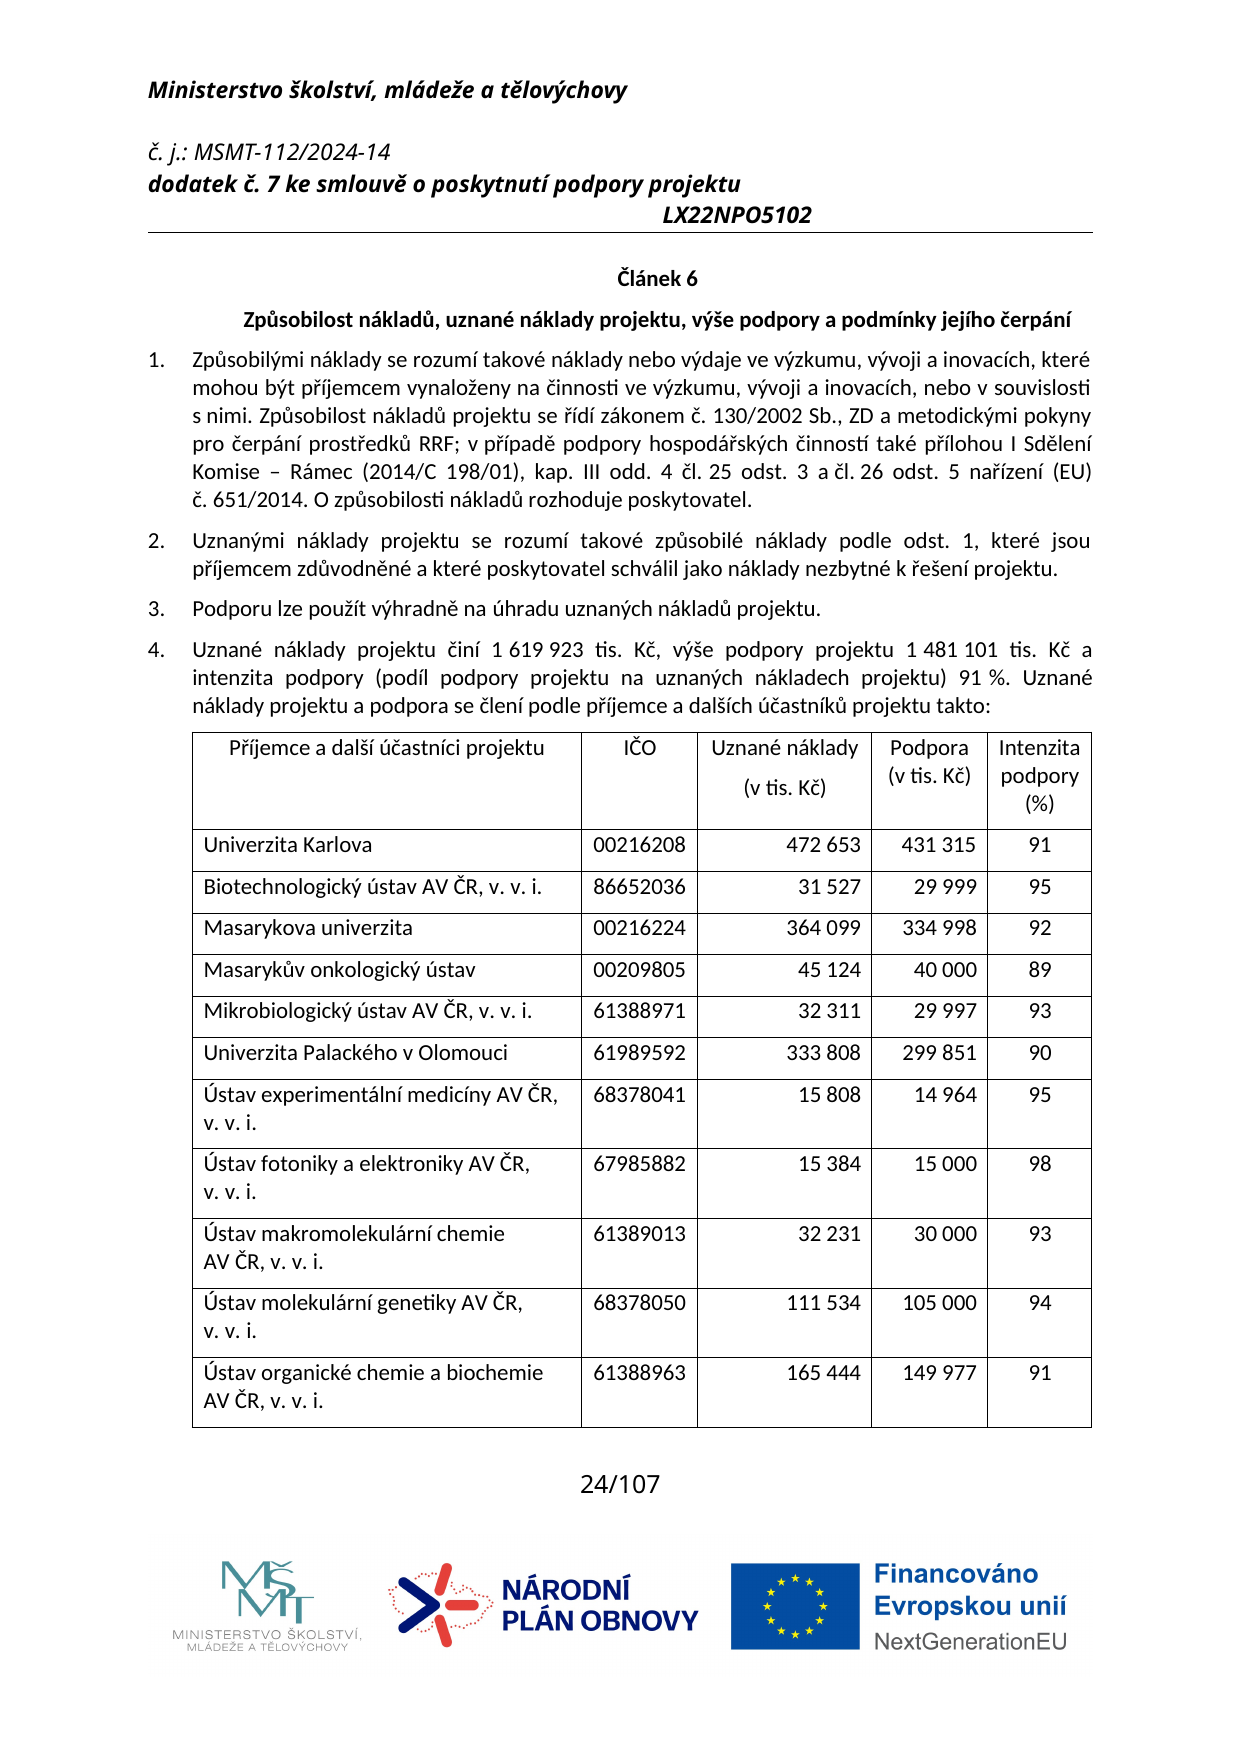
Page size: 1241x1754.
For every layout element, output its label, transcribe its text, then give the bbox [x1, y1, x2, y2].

table_cell 00216224 [582, 914, 697, 954]
list Uznané náklady projektu činí 1 619 923 tis. Kč, výše podpory projektu 1 481 101 tis. Kč a intenzita podpory (podíl podpory projektu na uznaných nákladech projektu) 91 %. Uznané náklady projektu a podpora se člení podle příjemce a dalších účastníků projektu takto: [148, 635, 1093, 719]
table_cell Ústav organické chemie a biochemie AV ČR, v. v. i. [193, 1358, 581, 1427]
table_cell 91 [988, 830, 1091, 871]
table_cell 299 851 [872, 1038, 987, 1079]
table_cell 93 [988, 997, 1091, 1037]
table_cell Mikrobiologický ústav AV ČR, v. v. i. [193, 997, 581, 1037]
table_cell Ústav fotoniky a elektroniky AV ČR, v. v. i. [193, 1149, 581, 1218]
table_cell Masarykův onkologický ústav [193, 955, 581, 996]
table_cell 90 [988, 1038, 1091, 1079]
table_cell 98 [988, 1149, 1091, 1218]
table_cell 61388963 [582, 1358, 697, 1427]
picture [147, 1534, 1093, 1677]
table_cell Ústav makromolekulární chemie AV ČR, v. v. i. [193, 1219, 581, 1287]
table_header Podpora (v tis. Kč) [872, 733, 987, 829]
text Způsobilost nákladů, uznané náklady projektu, výše podpory a podmínky jejího čerpání [223, 305, 1093, 333]
list Způsobilými náklady se rozumí takové náklady nebo výdaje ve výzkumu, vývoji a inovacích, které mohou být příjemcem vynaloženy na činnosti ve výzkumu, vývoji a inovacích, nebo v souvislosti s nimi. Způsobilost nákladů projektu se řídí zákonem č. 130/2002 Sb., ZD a metodickými pokyny pro čerpání prostředků RRF; v případě podpory hospodářských činností také přílohou I Sdělení Komise – Rámec (2014/C 198/01), kap. III odd. 4 čl. 25 odst. 3 a čl. 26 odst. 5 nařízení (EU) č. 651/2014. O způsobilosti nákladů rozhoduje poskytovatel. [148, 345, 1093, 513]
table_cell 92 [988, 914, 1091, 954]
table_header IČO [582, 733, 697, 829]
table_header Uznané náklady (v tis. Kč) [698, 733, 871, 829]
table_cell 111 534 [698, 1289, 871, 1357]
table_cell 32 311 [698, 997, 871, 1037]
table_cell 61389013 [582, 1219, 697, 1287]
table_cell 14 964 [872, 1080, 987, 1148]
list Uznanými náklady projektu se rozumí takové způsobilé náklady podle odst. 1, které jsou příjemcem zdůvodněné a které poskytovatel schválil jako náklady nezbytné k řešení projektu. [148, 526, 1093, 582]
list Podporu lze použít výhradně na úhradu uznaných nákladů projektu. [148, 594, 1093, 623]
table_cell 89 [988, 955, 1091, 996]
table_cell 86652036 [582, 872, 697, 912]
table_cell 61989592 [582, 1038, 697, 1079]
table_cell 333 808 [698, 1038, 871, 1079]
table_cell 91 [988, 1358, 1091, 1427]
table_cell 67985882 [582, 1149, 697, 1218]
table_cell Biotechnologický ústav AV ČR, v. v. i. [193, 872, 581, 912]
table_header Příjemce a další účastníci projektu [193, 733, 581, 829]
table_cell 68378050 [582, 1289, 697, 1357]
table_cell 00209805 [582, 955, 697, 996]
table_cell 15 000 [872, 1149, 987, 1218]
table_cell Univerzita Palackého v Olomouci [193, 1038, 581, 1079]
table_cell 95 [988, 1080, 1091, 1148]
table_cell 40 000 [872, 955, 987, 996]
table_cell 472 653 [698, 830, 871, 871]
table_cell 31 527 [698, 872, 871, 912]
table_cell 105 000 [872, 1289, 987, 1357]
table_cell 95 [988, 872, 1091, 912]
table_cell 334 998 [872, 914, 987, 954]
table_cell 149 977 [872, 1358, 987, 1427]
table_cell Masarykova univerzita [193, 914, 581, 954]
table_cell 29 999 [872, 872, 987, 912]
table_cell 32 231 [698, 1219, 871, 1287]
table_cell 29 997 [872, 997, 987, 1037]
table_cell Ústav experimentální medicíny AV ČR, v. v. i. [193, 1080, 581, 1148]
table_header Intenzita podpory (%) [988, 733, 1091, 829]
table_cell 61388971 [582, 997, 697, 1037]
table_cell Ústav molekulární genetiky AV ČR, v. v. i. [193, 1289, 581, 1357]
table_cell 15 808 [698, 1080, 871, 1148]
table_cell 68378041 [582, 1080, 697, 1148]
table_cell 00216208 [582, 830, 697, 871]
table_cell 30 000 [872, 1219, 987, 1287]
table_cell 94 [988, 1289, 1091, 1357]
table_cell 93 [988, 1219, 1091, 1287]
table_cell 431 315 [872, 830, 987, 871]
table_cell 165 444 [698, 1358, 871, 1427]
table_cell 45 124 [698, 955, 871, 996]
table_cell 15 384 [698, 1149, 871, 1218]
table_cell 364 099 [698, 914, 871, 954]
table_cell Univerzita Karlova [193, 830, 581, 871]
text Článek 6 [223, 264, 1093, 292]
